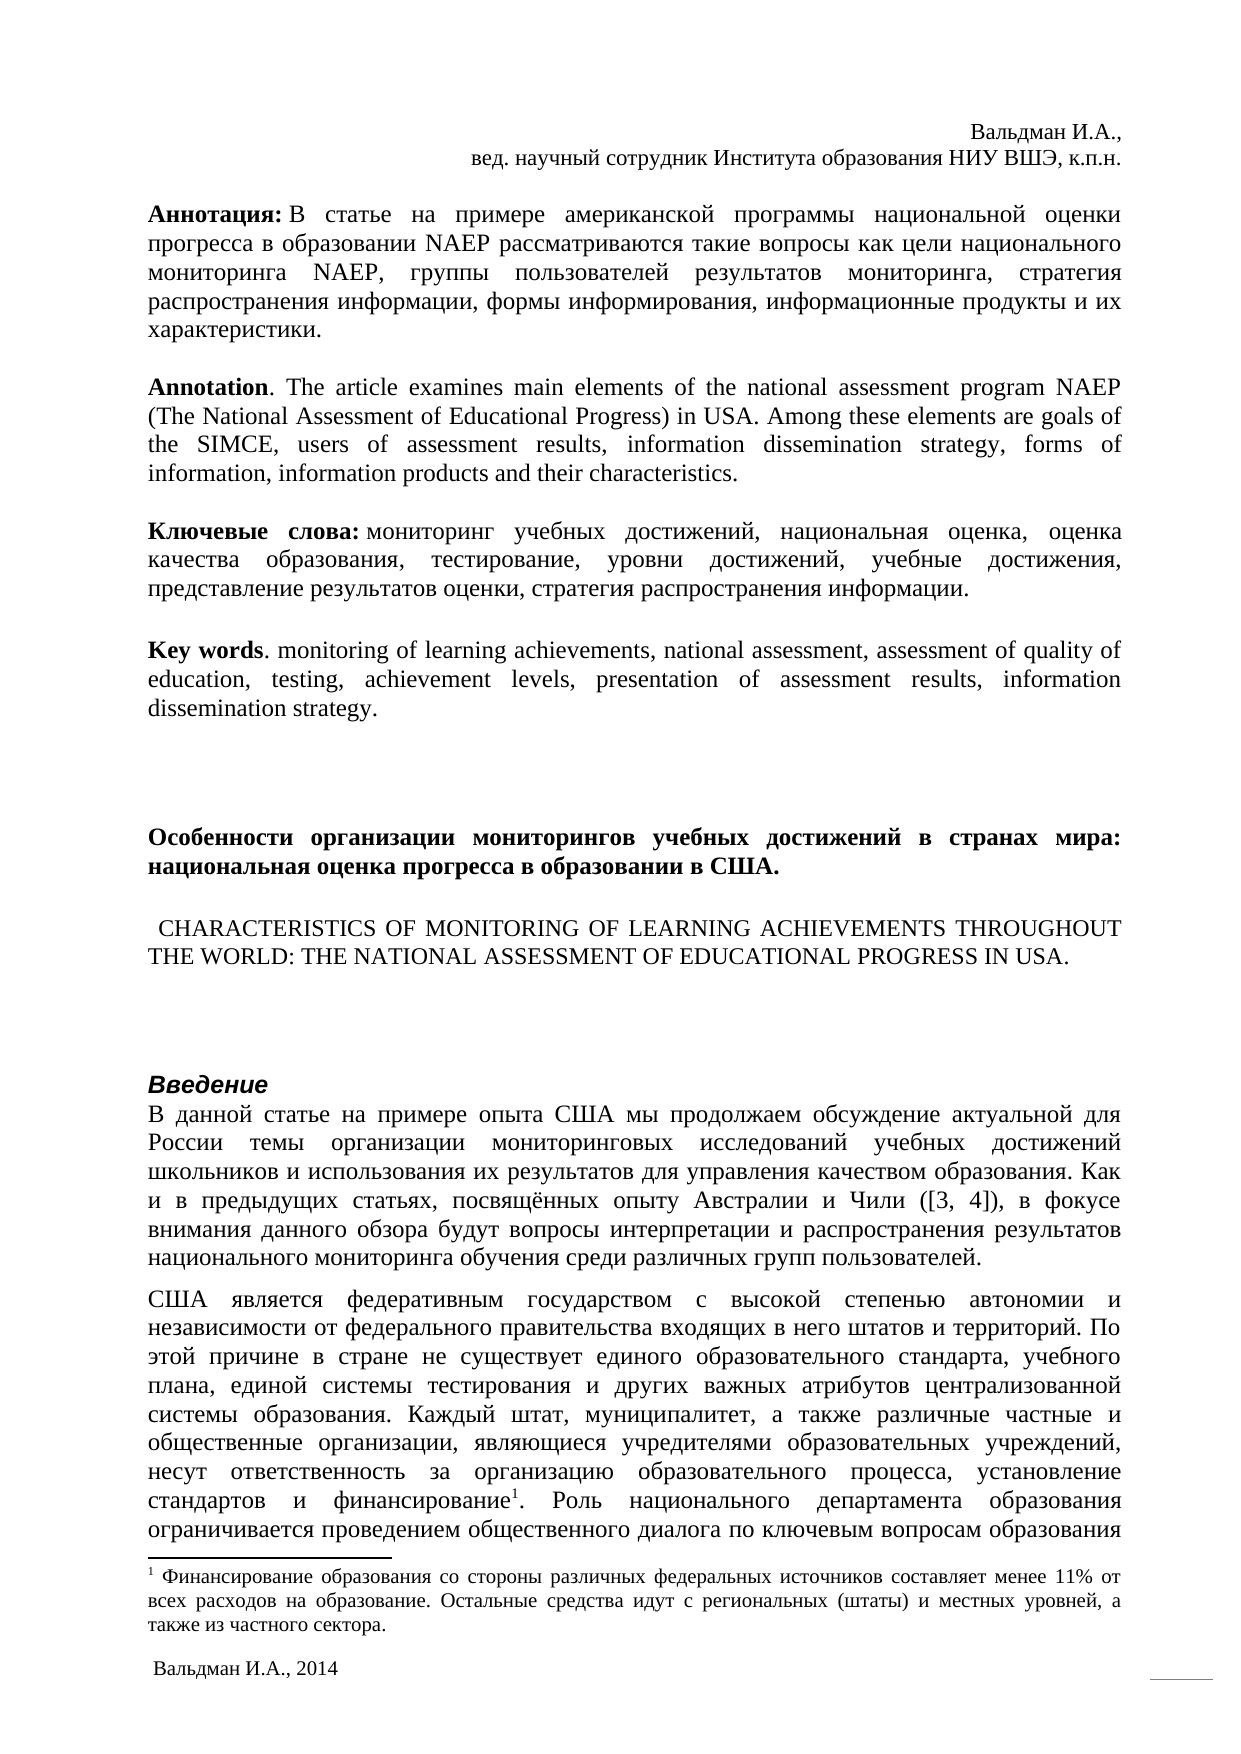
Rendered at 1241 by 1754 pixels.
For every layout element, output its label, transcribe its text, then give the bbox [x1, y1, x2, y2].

text Особенности организации мониторингов учебных достижений в странах мира: национальная оценка прогресса в образовании в США. [148, 822, 1122, 880]
text вед. научный сотрудник Института образования НИУ ВШЭ, к.п.н. [148, 144, 1122, 171]
text CHARACTERISTICS OF MONITORING OF LEARNING ACHIEVEMENTS THROUGHOUT THE WORLD: The National Assessment of Educational Progress in USA. [148, 914, 1122, 969]
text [148, 1284, 1122, 1542]
text Аннотация: В статье на примере американской программы национальной оценки прогресса в образовании NAEP рассматриваются такие вопросы как цели национального мониторинга NAEP, группы пользователей результатов мониторинга, стратегия распространения информации, формы информирования, информационные продукты и их характеристики. [148, 199, 1122, 343]
text Ключевые слова: мониторинг учебных достижений, национальная оценка, оценка качества образования, тестирование, уровни достижений, учебные достижения, представление результатов оценки, стратегия распространения информации. [148, 516, 1122, 602]
text Annotation. The article examines main elements of the national assessment program NAEP (The National Assessment of Educational Progress) in USA. Among these elements are goals of the SIMCE, users of assessment results, information dissemination strategy, forms of information, information products and their characteristics. [148, 401, 1122, 487]
text Вальдман И.А., [148, 118, 1122, 144]
text Key words. monitoring of learning achievements, national assessment, assessment of quality of education, testing, achievement levels, presentation of assessment results, information dissemination strategy. [148, 636, 1122, 722]
text В данной статье на примере опыта США мы продолжаем обсуждение актуальной для России темы организации мониторинговых исследований учебных достижений школьников и использования их результатов для управления качеством образования. Как и в предыдущих статьях, посвящённых опыту Австралии и Чили ([3, 4]), в фокусе внимания данного обзора будут вопросы интерпретации и распространения результатов национального мониторинга обучения среди различных групп пользователей. [148, 1099, 1122, 1271]
text Введение [148, 1070, 1122, 1099]
